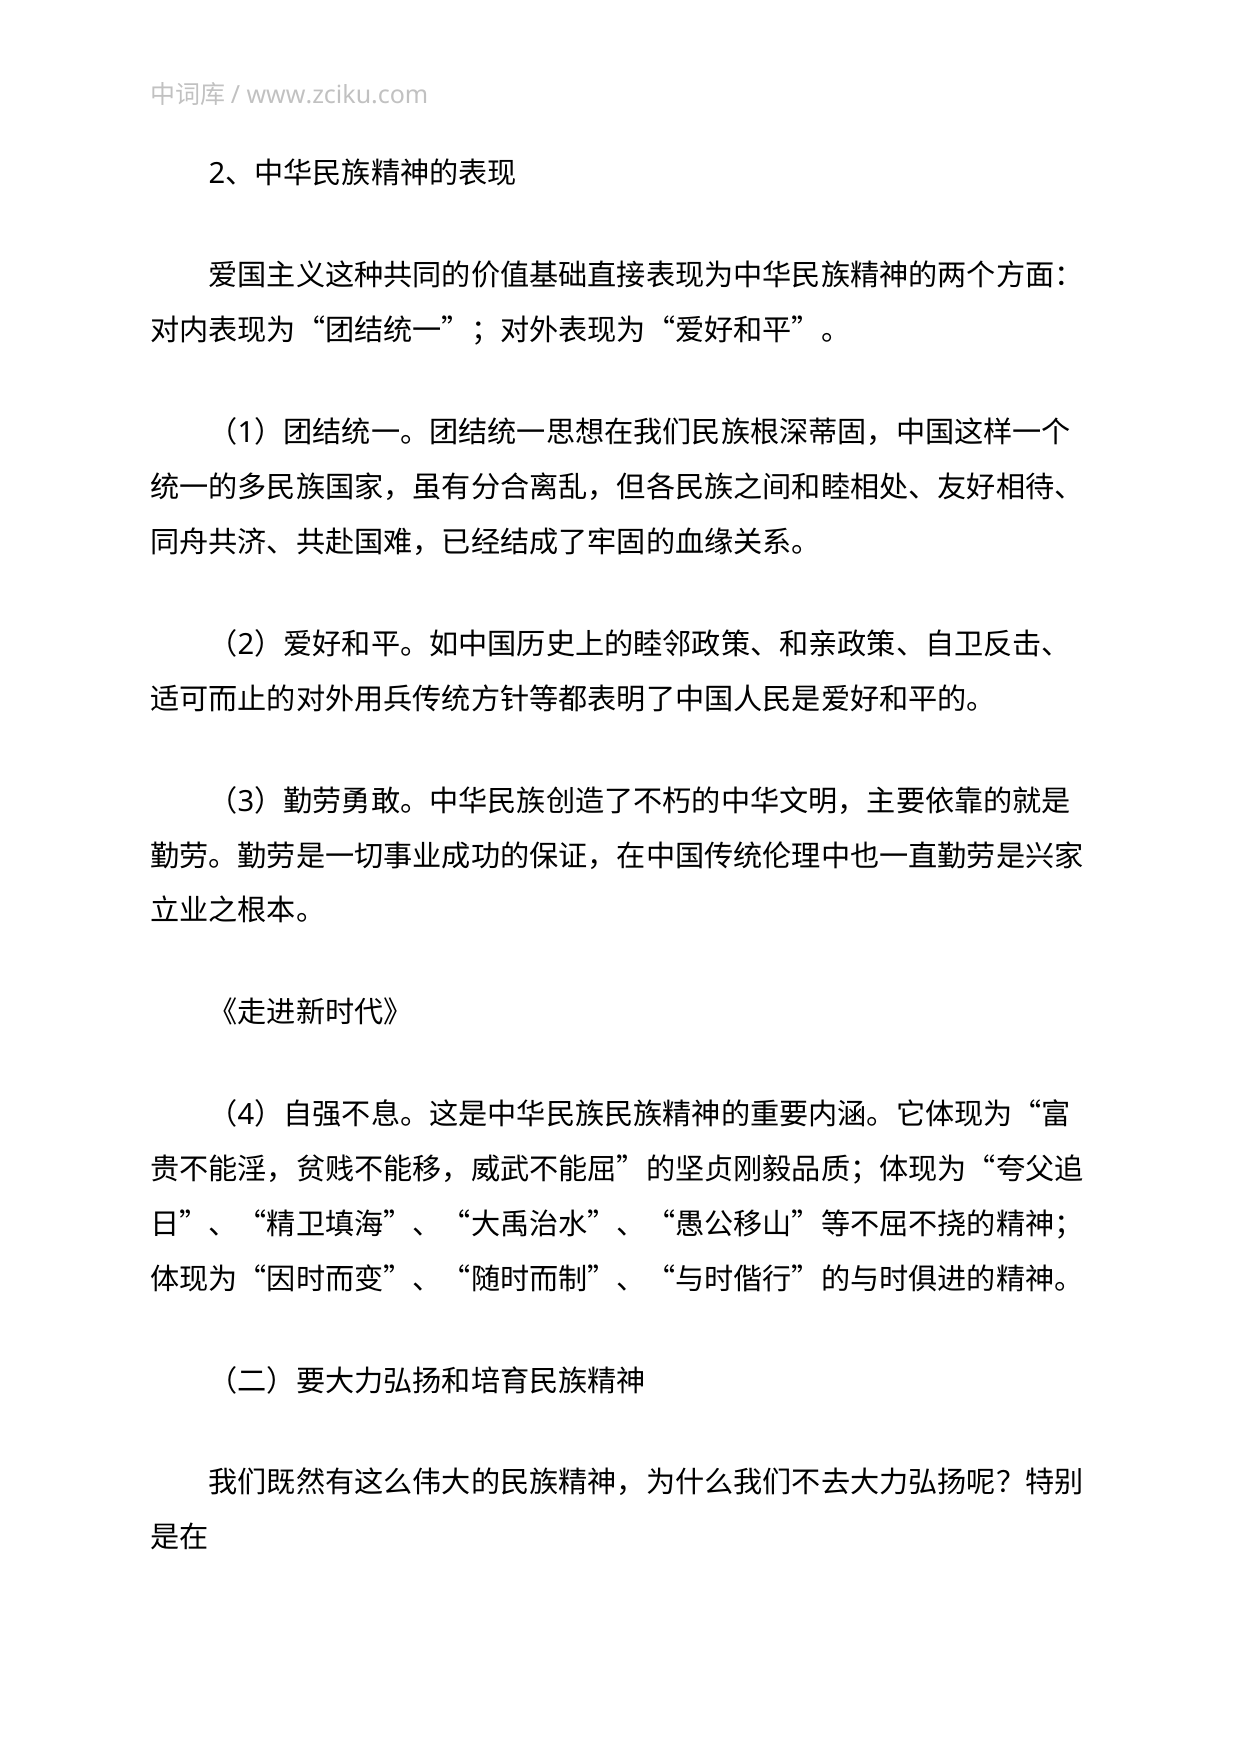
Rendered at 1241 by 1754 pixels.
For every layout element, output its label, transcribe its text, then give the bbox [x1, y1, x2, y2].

text 爱国主义这种共同的价值基础直接表现为中华民族精神的两个方面：对内表现为“团结统一”；对外表现为“爱好和平”。 [150, 252, 1090, 349]
text （3）勤劳勇敢。中华民族创造了不朽的中华文明，主要依靠的就是勤劳。勤劳是一切事业成功的保证，在中国传统伦理中也一直勤劳是兴家立业之根本。 [150, 777, 1090, 929]
text （4）自强不息。这是中华民族民族精神的重要内涵。它体现为“富贵不能淫，贫贱不能移，威武不能屈”的坚贞刚毅品质；体现为“夸父追日”、“精卫填海”、“大禹治水”、“愚公移山”等不屈不挠的精神；体现为“因时而变”、“随时而制”、“与时偕行”的与时俱进的精神。 [150, 1091, 1090, 1298]
text （2）爱好和平。如中国历史上的睦邻政策、和亲政策、自卫反击、适可而止的对外用兵传统方针等都表明了中国人民是爱好和平的。 [150, 620, 1090, 718]
text （1）团结统一。团结统一思想在我们民族根深蒂固，中国这样一个统一的多民族国家，虽有分合离乱，但各民族之间和睦相处、友好相待、同舟共济、共赴国难，已经结成了牢固的血缘关系。 [150, 409, 1090, 561]
text （二）要大力弘扬和培育民族精神 [150, 1357, 1090, 1399]
text 我们既然有这么伟大的民族精神，为什么我们不去大力弘扬呢？特别是在 [150, 1459, 1090, 1556]
text 《走进新时代》 [150, 989, 1090, 1031]
text 2、中华民族精神的表现 [150, 150, 1090, 192]
